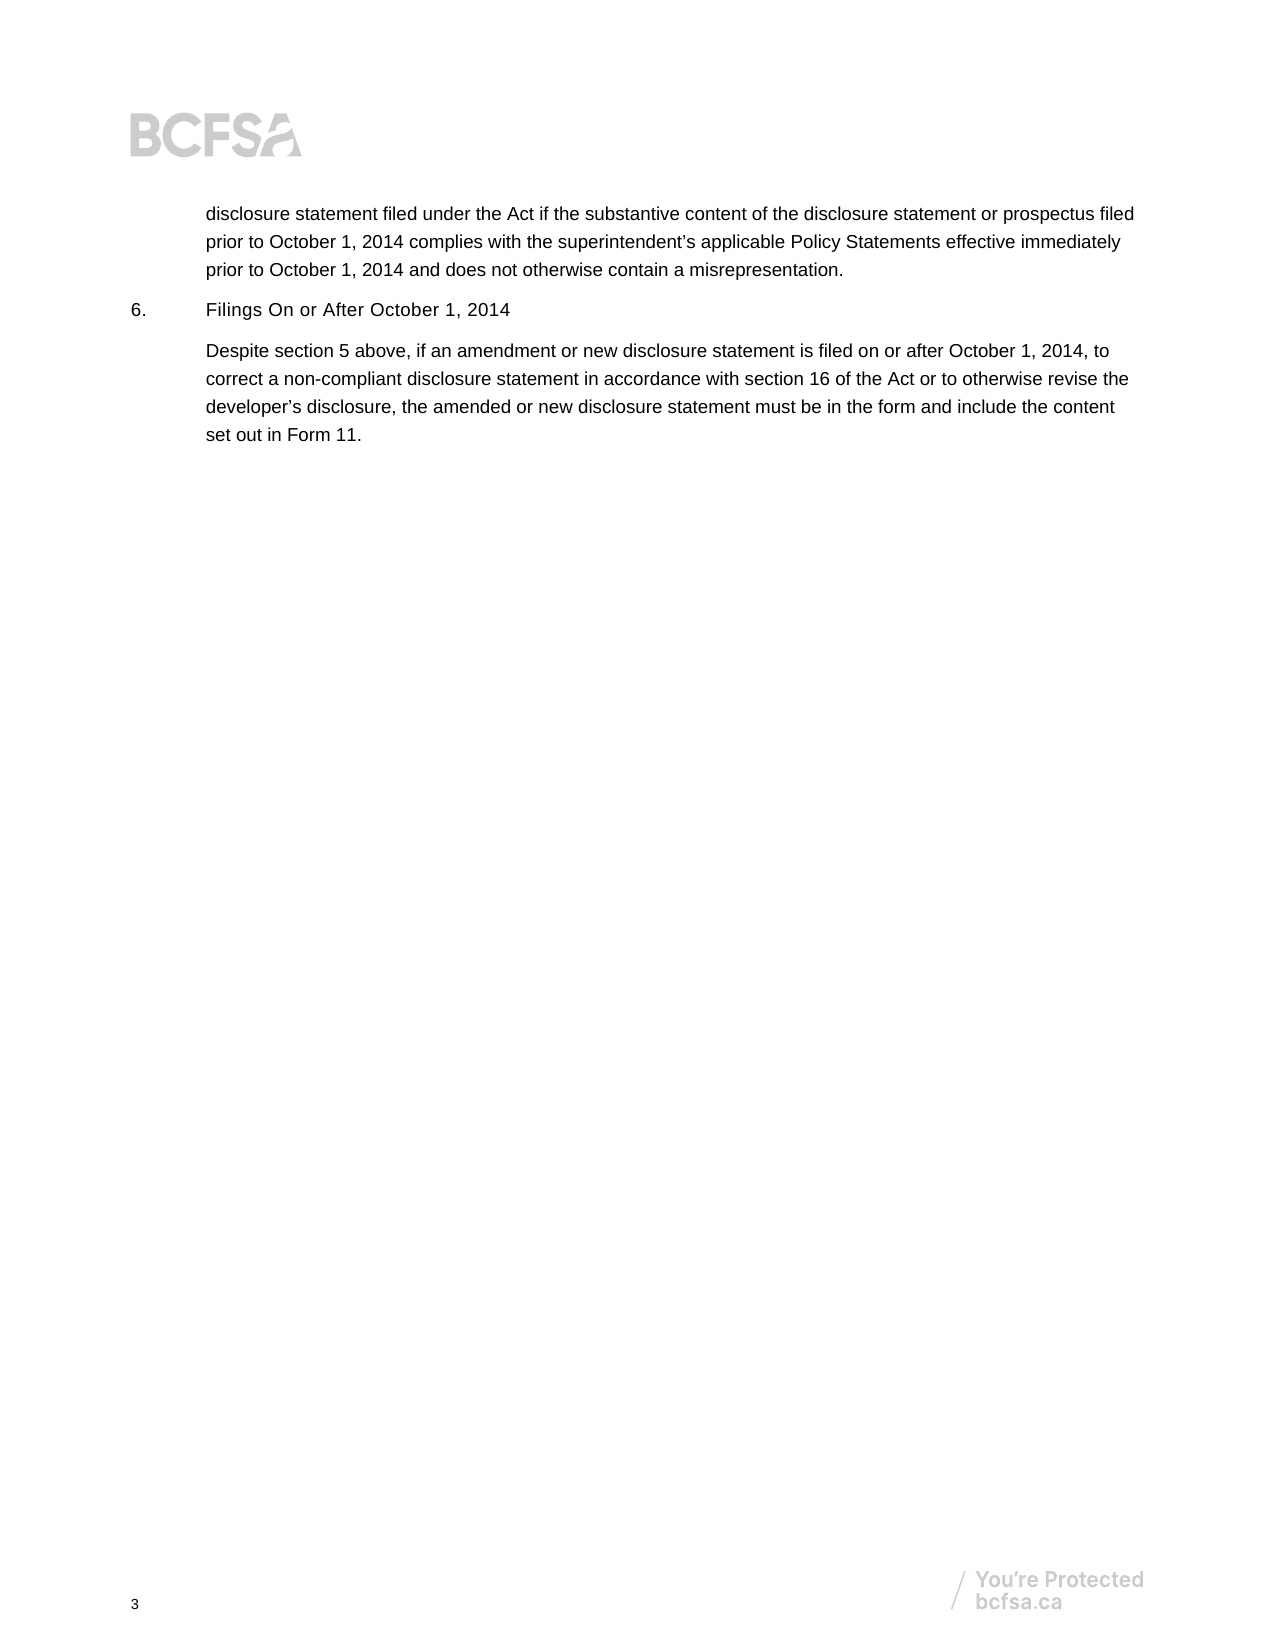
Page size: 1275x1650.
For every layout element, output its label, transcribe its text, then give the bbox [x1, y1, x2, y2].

text Despite section 5 above, if an amendment or new disclosure statement is filed on or after October 1, 2014, to correct a non-compliant disclosure statement in accordance with section 16 of the Act or to otherwise revise the developer’s disclosure, the amended or new disclosure statement must be in the form and include the content set out in Form 11. [206, 339, 1144, 445]
list Filings On or After October 1, 2014 [131, 299, 1144, 321]
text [206, 202, 1144, 280]
